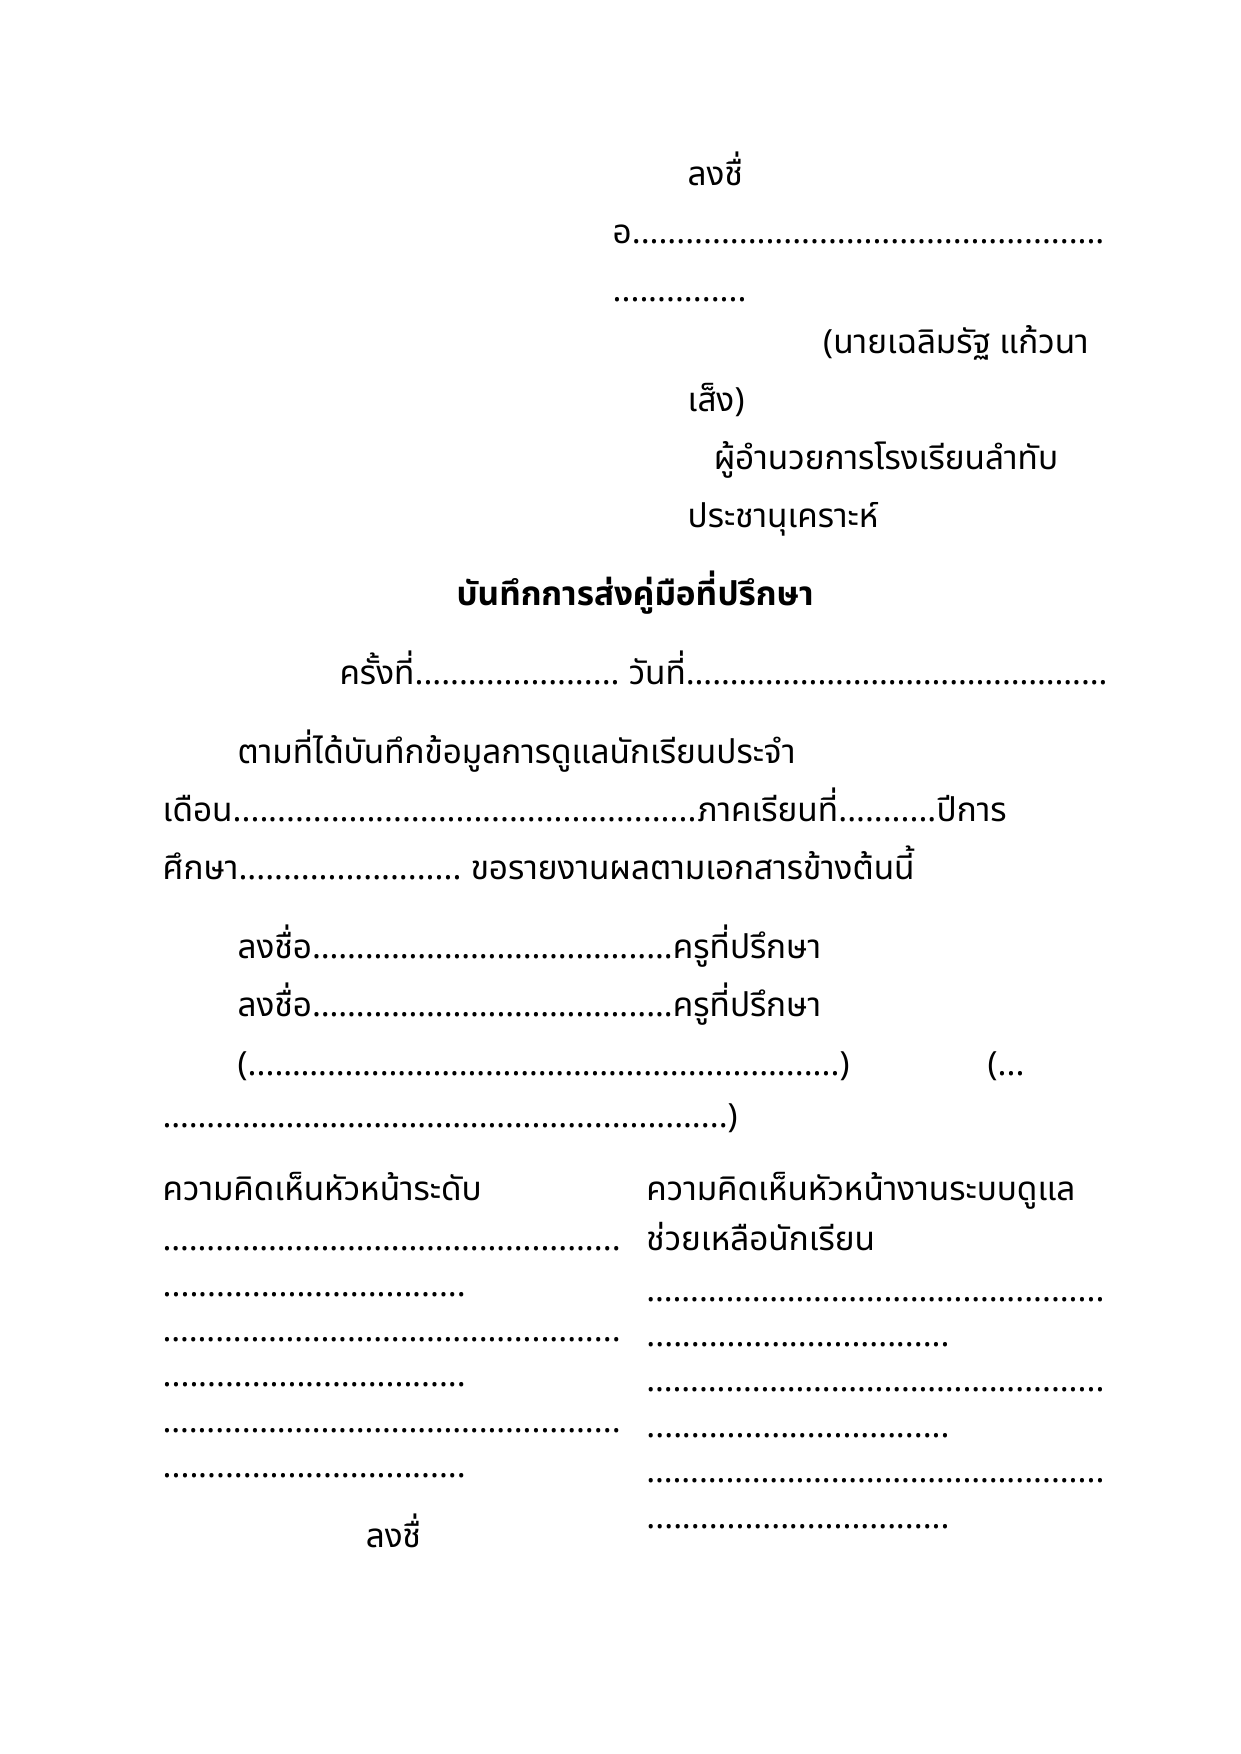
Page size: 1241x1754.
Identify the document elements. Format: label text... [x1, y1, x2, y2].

text ลงชื่อ.................................................................... [612, 150, 1107, 311]
text ลงชื่อ………………………………..…ครูที่ปรึกษา ลงชื่อ………………………………..…ครูที่ปรึกษา [162, 923, 1107, 1032]
text บันทึกการส่งคู่มือที่ปรึกษา [162, 570, 1107, 621]
text (...……………………………………......................) (...……………………………………......................) [162, 1039, 1107, 1137]
text ผู้อำนวยการโรงเรียนลำทับประชานุเคราะห์ [687, 434, 1107, 542]
text ตามที่ได้บันทึกข้อมูลการดูแลนักเรียนประจำเดือน....................................................ภาคเรียนที่...........ปีการศึกษา......................... ขอรายงานผลตามเอกสารข้างต้นนี้ [162, 728, 1107, 895]
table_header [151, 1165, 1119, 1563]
text (นายเฉลิมรัฐ แก้วนาเส็ง) [687, 317, 1107, 426]
text ครั้งที่....................... วันที่………………………………………… [162, 649, 1107, 700]
